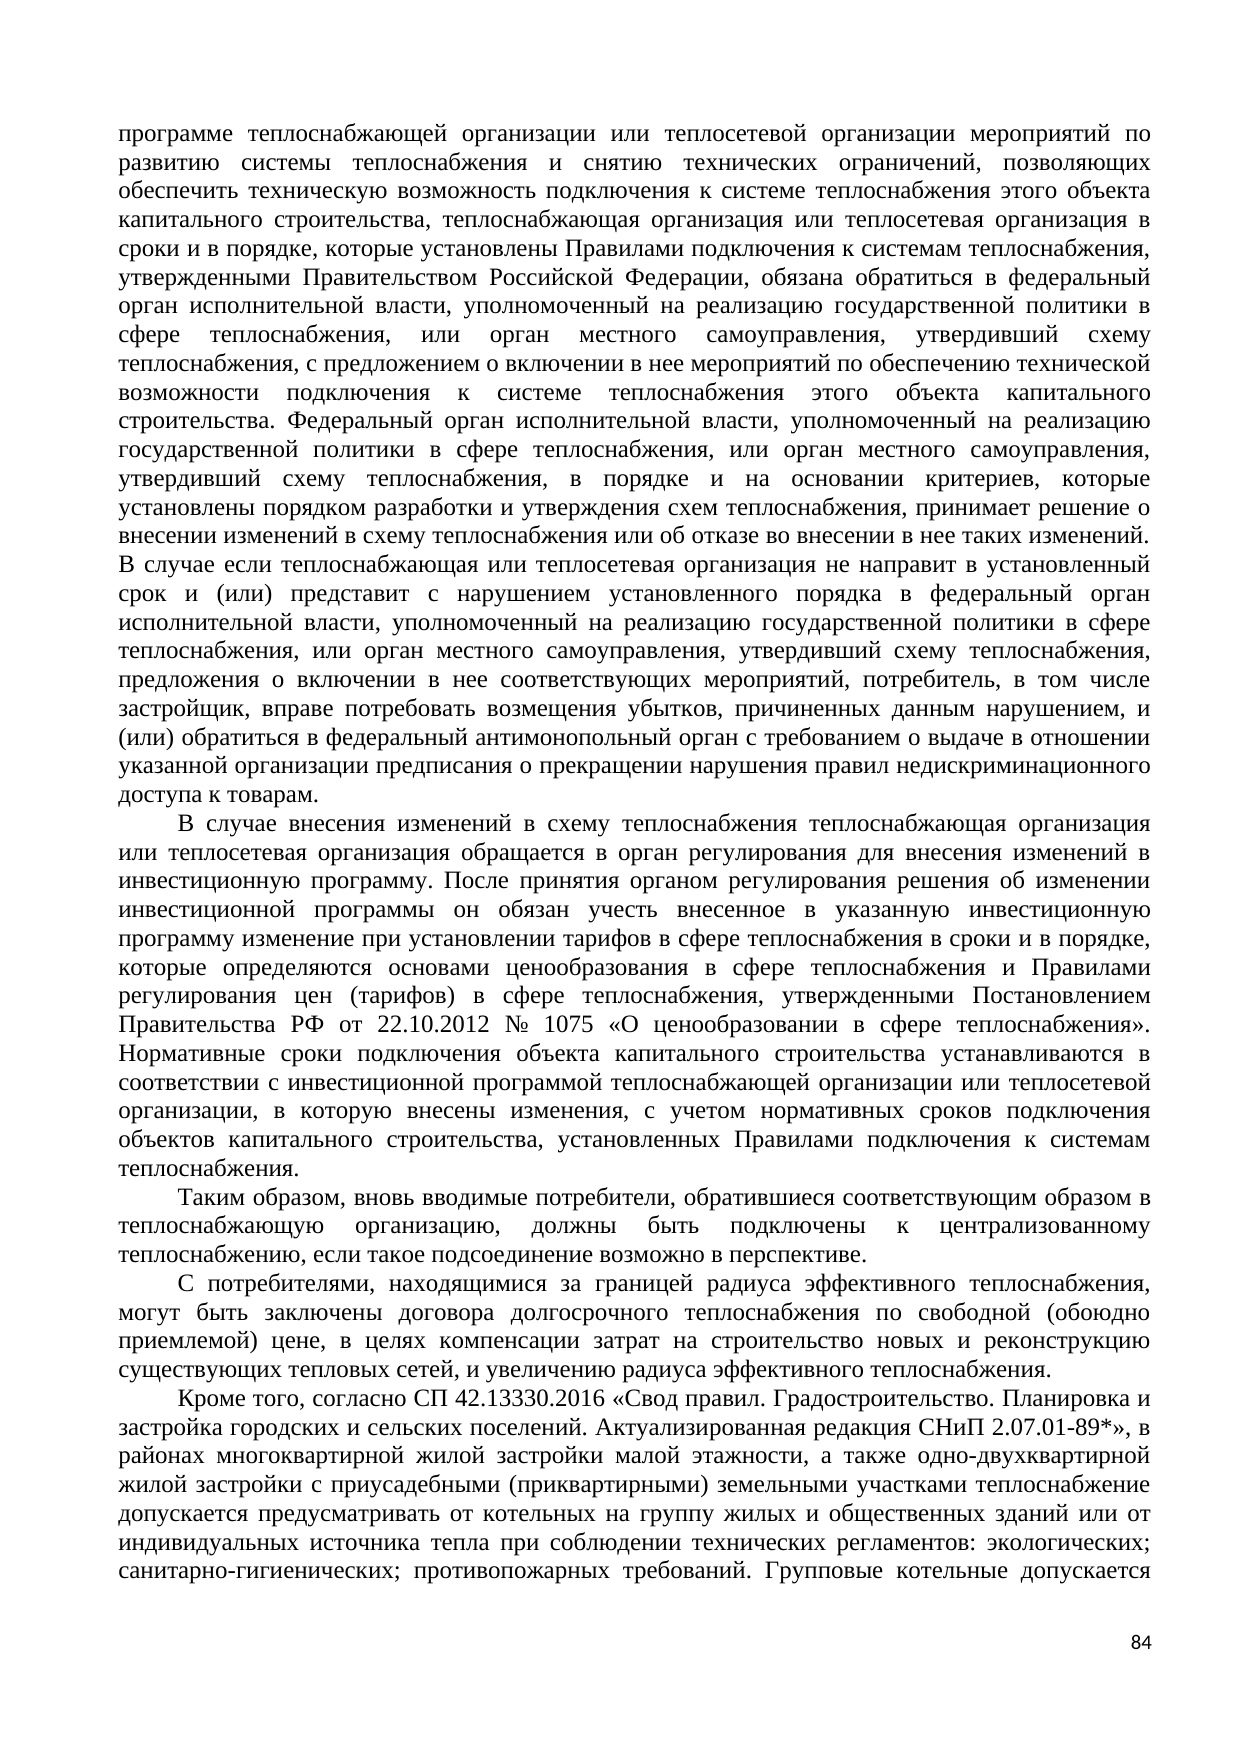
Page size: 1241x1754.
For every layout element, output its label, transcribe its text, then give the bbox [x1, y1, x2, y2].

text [118, 1383, 1152, 1584]
text Таким образом, вновь вводимые потребители, обратившиеся соответствующим образом в теплоснабжающую организацию, должны быть подключены к централизованному теплоснабжению, если такое подсоединение возможно в перспективе. [118, 1182, 1152, 1268]
text С потребителями, находящимися за границей радиуса эффективного теплоснабжения, могут быть заключены договора долгосрочного теплоснабжения по свободной (обоюдно приемлемой) цене, в целях компенсации затрат на строительство новых и реконструкцию существующих тепловых сетей, и увеличению радиуса эффективного теплоснабжения. [118, 1268, 1152, 1383]
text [118, 118, 1152, 808]
text В случае внесения изменений в схему теплоснабжения теплоснабжающая организация или теплосетевая организация обращается в орган регулирования для внесения изменений в инвестиционную программу. После принятия органом регулирования решения об изменении инвестиционной программы он обязан учесть внесенное в указанную инвестиционную программу изменение при установлении тарифов в сфере теплоснабжения в сроки и в порядке, которые определяются основами ценообразования в сфере теплоснабжения и Правилами регулирования цен (тарифов) в сфере теплоснабжения, утвержденными Постановлением Правительства РФ от 22.10.2012 № 1075 «О ценообразовании в сфере теплоснабжения». Нормативные сроки подключения объекта капитального строительства устанавливаются в соответствии с инвестиционной программой теплоснабжающей организации или теплосетевой организации, в которую внесены изменения, с учетом нормативных сроков подключения объектов капитального строительства, установленных Правилами подключения к системам теплоснабжения. [118, 808, 1152, 1182]
